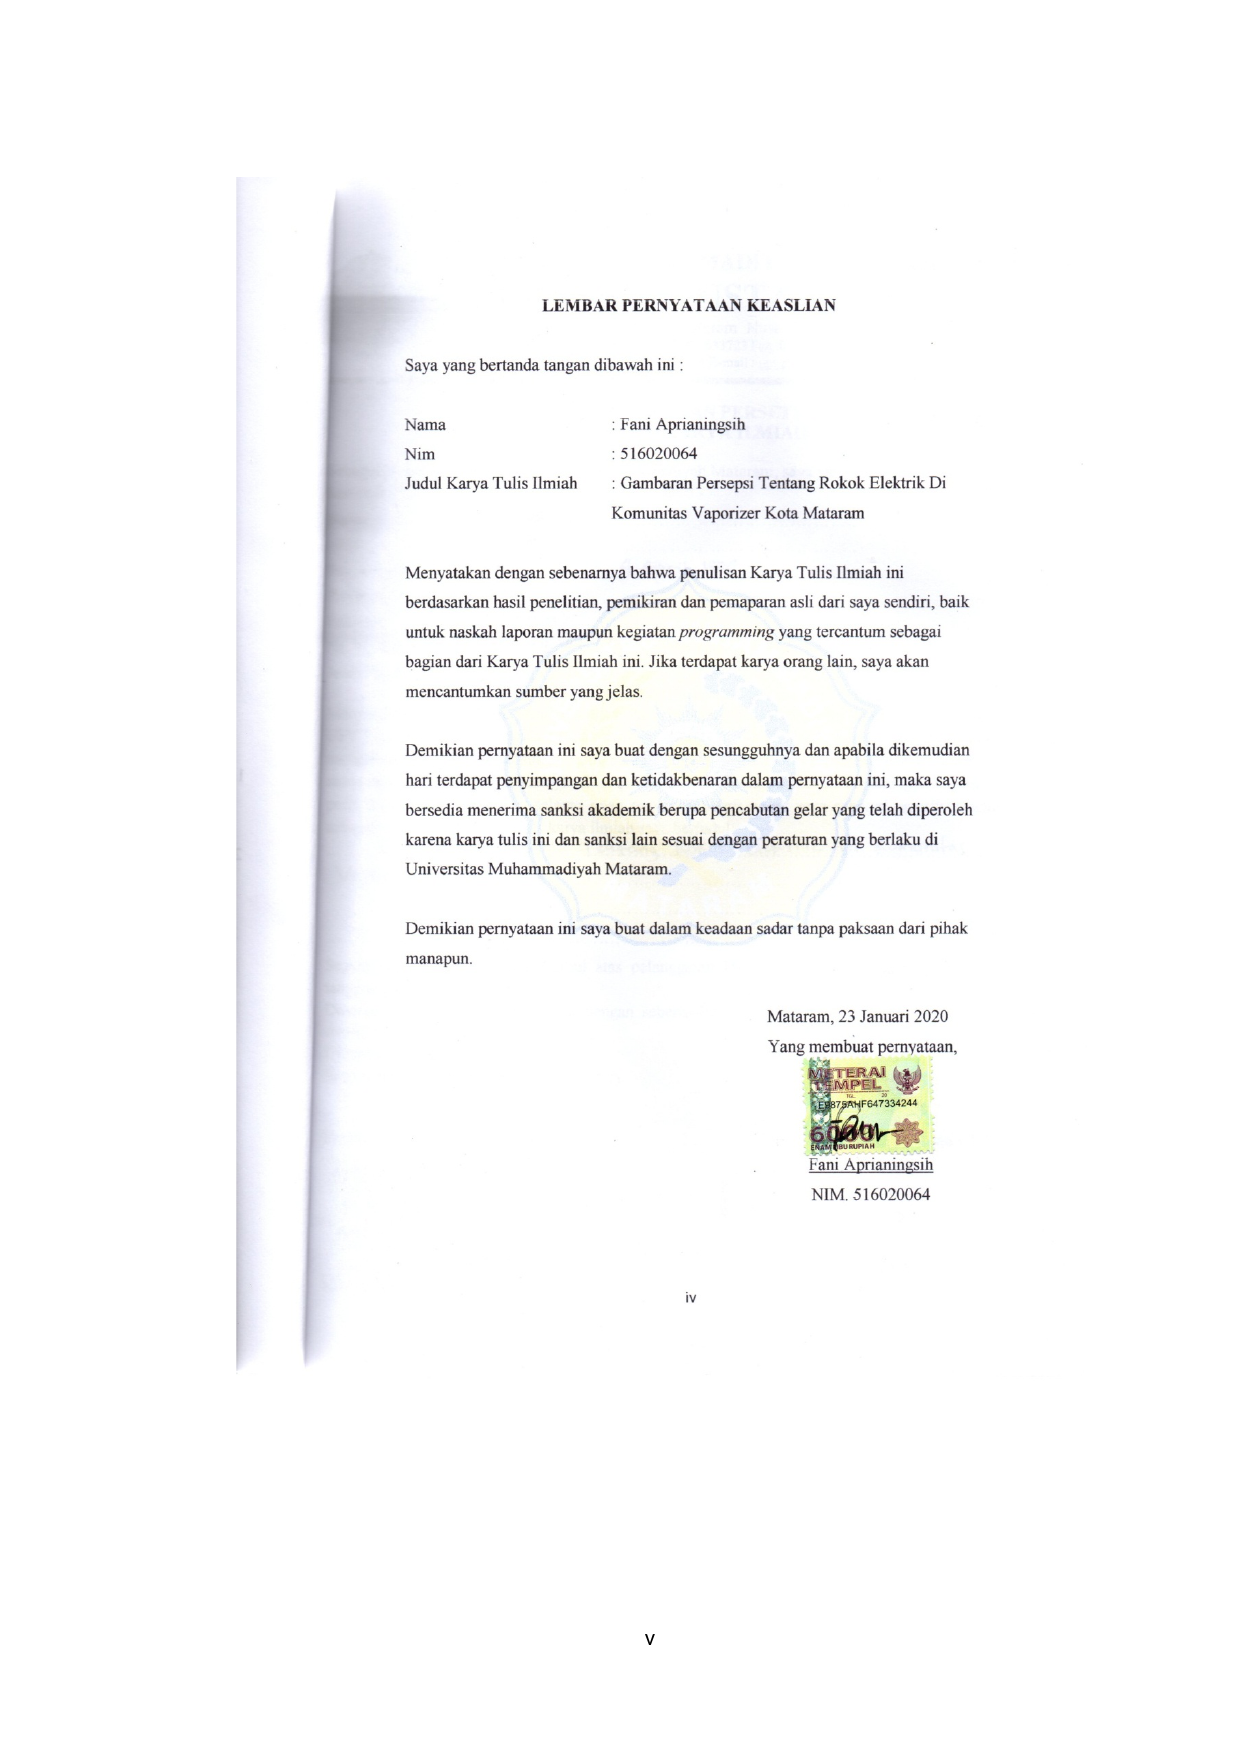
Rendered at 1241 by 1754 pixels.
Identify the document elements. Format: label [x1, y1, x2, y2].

picture [236, 177, 1088, 1381]
